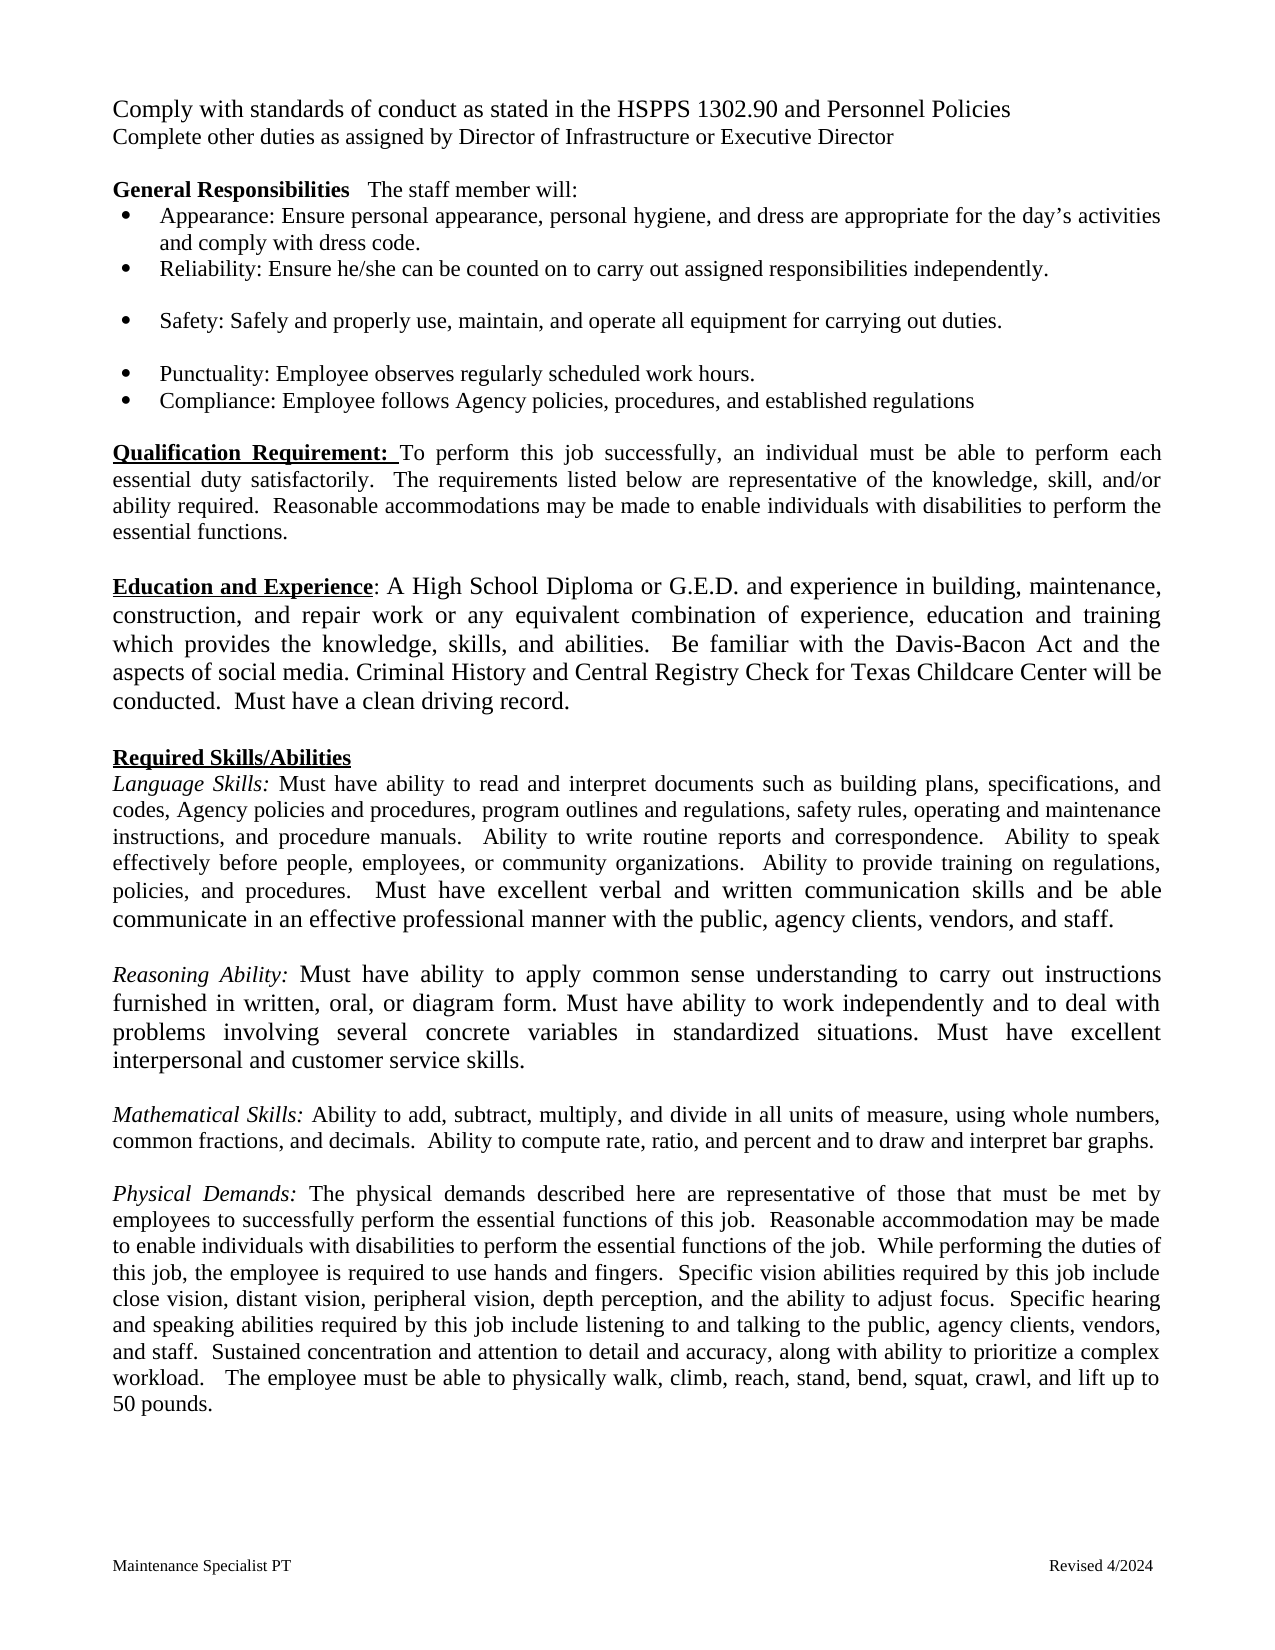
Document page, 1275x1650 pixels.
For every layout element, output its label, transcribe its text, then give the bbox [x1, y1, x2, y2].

list Compliance: Employee follows Agency policies, procedures, and established regulations [122, 387, 1162, 439]
text Complete other duties as assigned by Director of Infrastructure or Executive Director [112, 123, 1162, 149]
text Comply with standards of conduct as stated in the HSPPS 1302.90 and Personnel Policies [112, 94, 1162, 123]
text Mathematical Skills: Ability to add, subtract, multiply, and divide in all units of measure, using whole numbers, common fractions, and decimals. Ability to compute rate, ratio, and percent and to draw and interpret bar graphs. [112, 1101, 1162, 1153]
list Reliability: Ensure he/she can be counted on to carry out assigned responsibilities independently. [122, 255, 1162, 308]
text Reasoning Ability: Must have ability to apply common sense understanding to carry out instructions furnished in written, oral, or diagram form. Must have ability to work independently and to deal with problems involving several concrete variables in standardized situations. Must have excellent interpersonal and customer service skills. [112, 959, 1162, 1074]
list Appearance: Ensure personal appearance, personal hygiene, and dress are appropriate for the day’s activities and comply with dress code. [122, 202, 1162, 255]
text Education and Experience: A High School Diploma or G.E.D. and experience in building, maintenance, construction, and repair work or any equivalent combination of experience, education and training which provides the knowledge, skills, and abilities. Be familiar with the Davis-Bacon Act and the aspects of social media. Criminal History and Central Registry Check for Texas Childcare Center will be conducted. Must have a clean driving record. [112, 571, 1162, 715]
text Qualification Requirement: To perform this job successfully, an individual must be able to perform each essential duty satisfactorily. The requirements listed below are representative of the knowledge, skill, and/or ability required. Reasonable accommodations may be made to enable individuals with disabilities to perform the essential functions. [112, 439, 1162, 545]
text Language Skills: Must have ability to read and interpret documents such as building plans, specifications, and codes, Agency policies and procedures, program outlines and regulations, safety rules, operating and maintenance instructions, and procedure manuals. Ability to write routine reports and correspondence. Ability to speak effectively before people, employees, or community organizations. Ability to provide training on regulations, policies, and procedures. Must have excellent verbal and written communication skills and be able communicate in an effective professional manner with the public, agency clients, vendors, and staff. [112, 770, 1162, 933]
list Safety: Safely and properly use, maintain, and operate all equipment for carrying out duties. [122, 308, 1162, 360]
text Required Skills/Abilities [112, 744, 1162, 770]
text General Responsibilities The staff member will: [112, 176, 1162, 202]
list Punctuality: Employee observes regularly scheduled work hours. [122, 360, 1162, 387]
text Physical Demands: The physical demands described here are representative of those that must be met by employees to successfully perform the essential functions of this job. Reasonable accommodation may be made to enable individuals with disabilities to perform the essential functions of the job. While performing the duties of this job, the employee is required to use hands and fingers. Specific vision abilities required by this job include close vision, distant vision, peripheral vision, depth perception, and the ability to adjust focus. Specific hearing and speaking abilities required by this job include listening to and talking to the public, agency clients, vendors, and staff. Sustained concentration and attention to detail and accuracy, along with ability to prioritize a complex workload. The employee must be able to physically walk, climb, reach, stand, bend, squat, crawl, and lift up to 50 pounds. [112, 1180, 1162, 1417]
